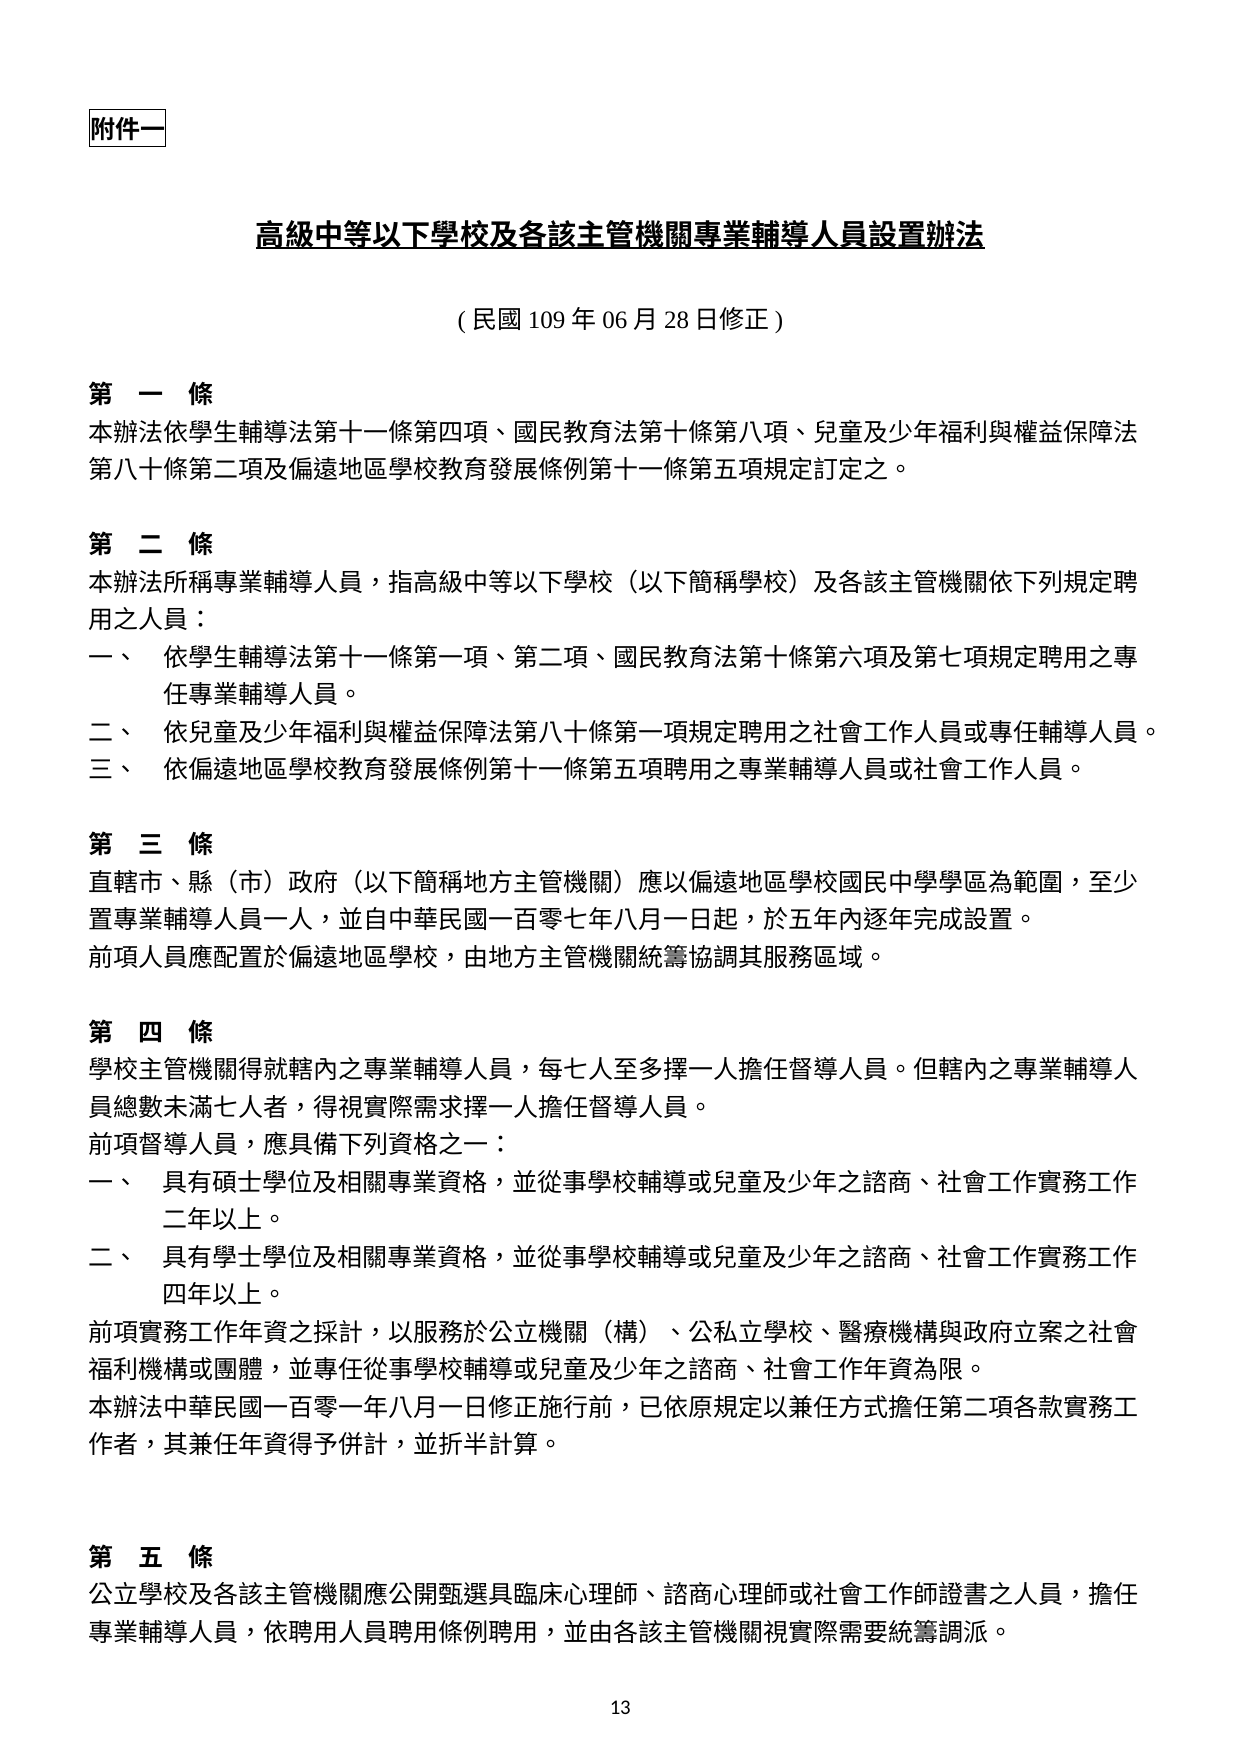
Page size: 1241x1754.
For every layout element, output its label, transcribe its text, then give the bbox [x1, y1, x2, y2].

text 第 三 條 [89, 824, 1152, 861]
text 本辦法所稱專業輔導人員，指高級中等以下學校（以下簡稱學校）及各該主管機關依下列規定聘用之人員： [89, 561, 1152, 636]
text 公立學校及各該主管機關應公開甄選具臨床心理師、諮商心理師或社會工作師證書之人員，擔任專業輔導人員，依聘用人員聘用條例聘用，並由各該主管機關視實際需要統籌調派。 [89, 1574, 1152, 1649]
text 第 四 條 [89, 1011, 1152, 1049]
text 第 一 條 [89, 374, 1152, 411]
text 直轄市、縣（市）政府（以下簡稱地方主管機關）應以偏遠地區學校國民中學學區為範圍，至少置專業輔導人員一人，並自中華民國一百零七年八月一日起，於五年內逐年完成設置。 [89, 861, 1152, 936]
text 學校主管機關得就轄內之專業輔導人員，每七人至多擇一人擔任督導人員。但轄內之專業輔導人員總數未滿七人者，得視實際需求擇一人擔任督導人員。 [89, 1049, 1152, 1124]
text 前項實務工作年資之採計，以服務於公立機關（構）、公私立學校、醫療機構與政府立案之社會福利機構或團體，並專任從事學校輔導或兒童及少年之諮商、社會工作年資為限。 [89, 1311, 1152, 1386]
list 具有碩士學位及相關專業資格，並從事學校輔導或兒童及少年之諮商、社會工作實務工作二年以上。 [89, 1161, 1152, 1236]
text 高級中等以下學校及各該主管機關專業輔導人員設置辦法 [89, 195, 1152, 270]
text 第 二 條 [89, 524, 1152, 561]
text ( 民國 109 年 06 月 28日修正 ) [89, 299, 1152, 336]
text 本辦法依學生輔導法第十一條第四項、國民教育法第十條第八項、兒童及少年福利與權益保障法第八十條第二項及偏遠地區學校教育發展條例第十一條第五項規定訂定之。 [89, 411, 1152, 486]
text 前項人員應配置於偏遠地區學校，由地方主管機關統籌協調其服務區域。 [89, 936, 1152, 974]
list 依學生輔導法第十一條第一項、第二項、國民教育法第十條第六項及第七項規定聘用之專任專業輔導人員。 [89, 636, 1152, 711]
list 依偏遠地區學校教育發展條例第十一條第五項聘用之專業輔導人員或社會工作人員。 [89, 749, 1152, 786]
text 附件一 [89, 91, 1152, 166]
text 前項督導人員，應具備下列資格之一： [89, 1124, 1152, 1161]
list 具有學士學位及相關專業資格，並從事學校輔導或兒童及少年之諮商、社會工作實務工作四年以上。 [89, 1236, 1152, 1311]
list 依兒童及少年福利與權益保障法第八十條第一項規定聘用之社會工作人員或專任輔導人員。 [89, 711, 1152, 749]
text 第 五 條 [89, 1536, 1152, 1574]
text 本辦法中華民國一百零一年八月一日修正施行前，已依原規定以兼任方式擔任第二項各款實務工作者，其兼任年資得予併計，並折半計算。 [89, 1386, 1152, 1461]
